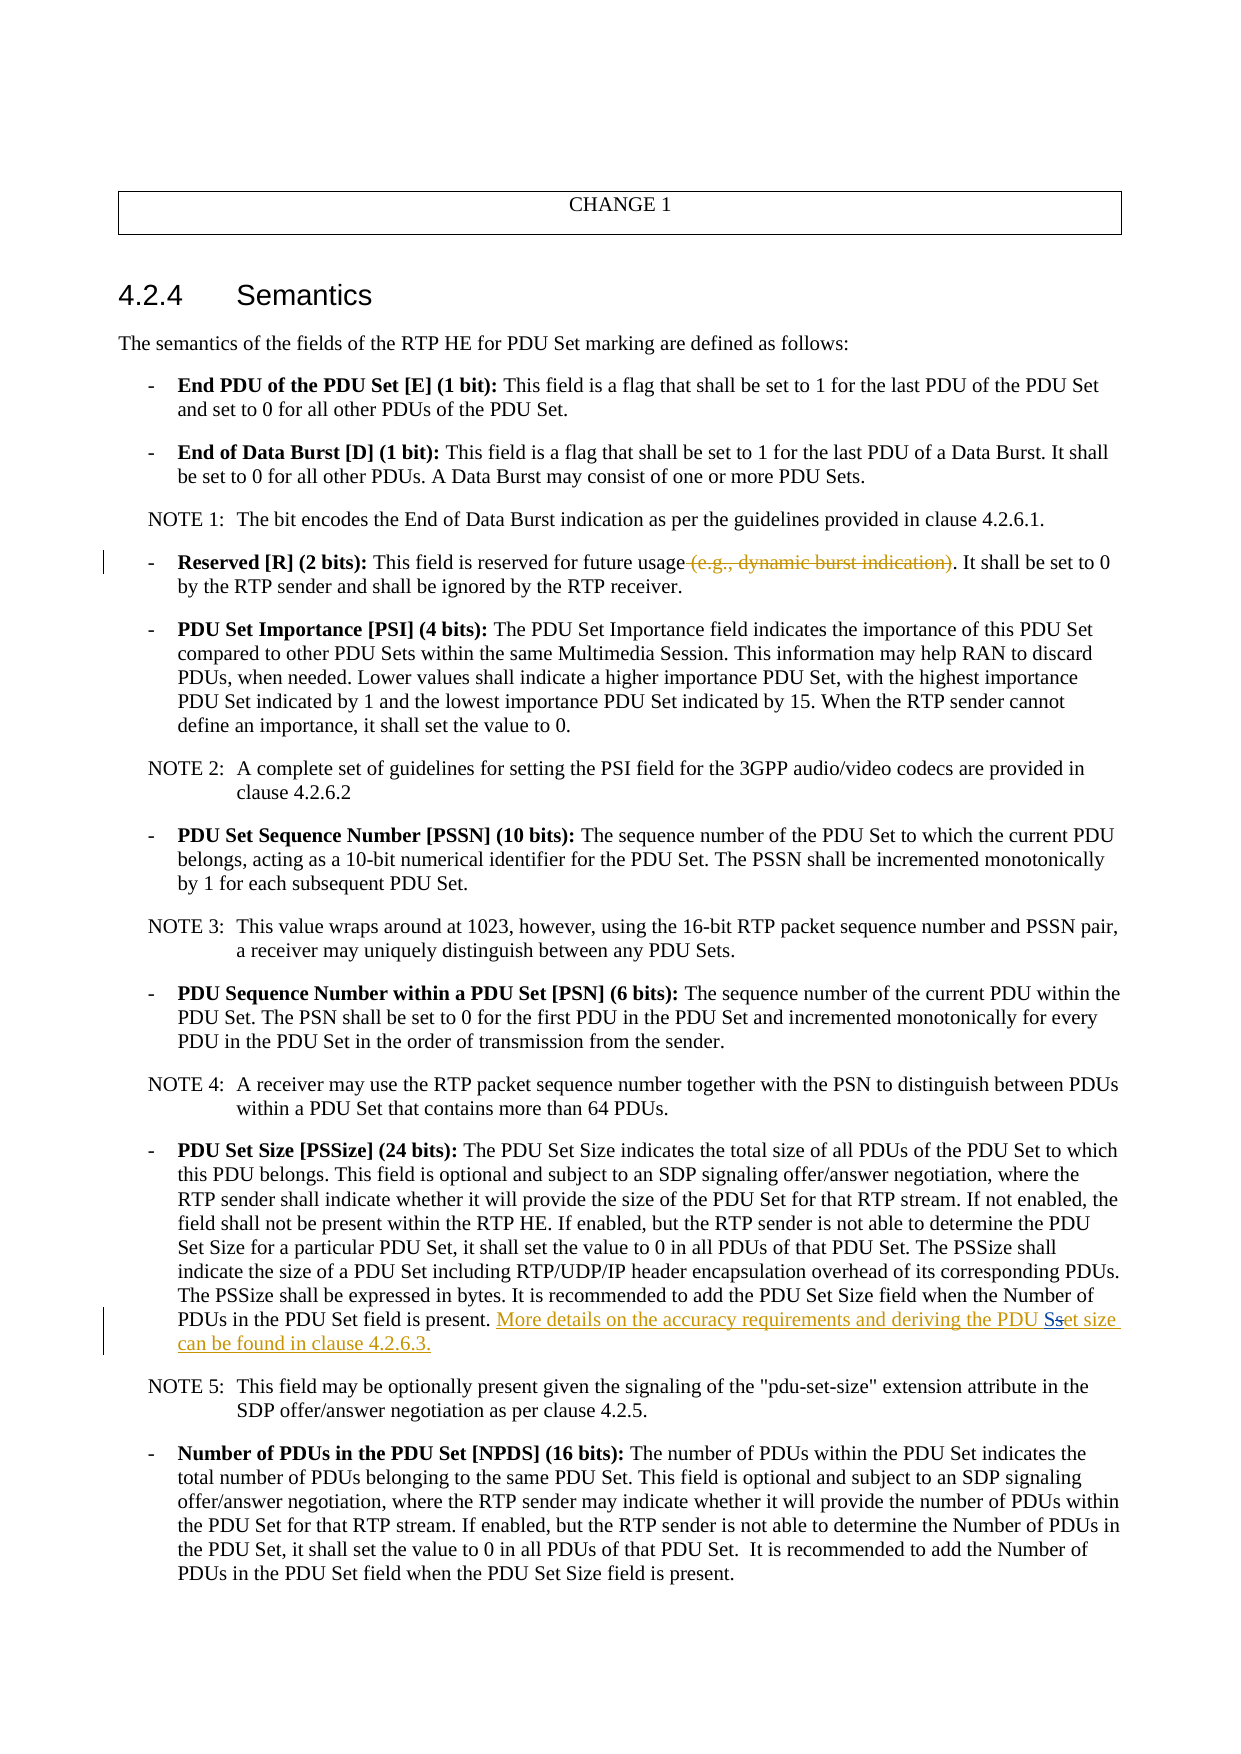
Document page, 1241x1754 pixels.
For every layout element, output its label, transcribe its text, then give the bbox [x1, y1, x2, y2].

table_header CHANGE 1 [119, 192, 1121, 234]
text - PDU Set Importance [PSI] (4 bits): The PDU Set Importance field indicates the importance of this PDU Set compared to other PDU Sets within the same Multimedia Session. This information may help RAN to discard PDUs, when needed. Lower values shall indicate a higher importance PDU Set, with the highest importance PDU Set indicated by 1 and the lowest importance PDU Set indicated by 15. When the RTP sender cannot define an importance, it shall set the value to 0. [148, 617, 1122, 737]
text - End PDU of the PDU Set [E] (1 bit): This field is a flag that shall be set to 1 for the last PDU of the PDU Set and set to 0 for all other PDUs of the PDU Set. [148, 373, 1122, 421]
text - End of Data Burst [D] (1 bit): This field is a flag that shall be set to 1 for the last PDU of a Data Burst. It shall be set to 0 for all other PDUs. A Data Burst may consist of one or more PDU Sets. [148, 440, 1122, 488]
text - PDU Set Sequence Number [PSSN] (10 bits): The sequence number of the PDU Set to which the current PDU belongs, acting as a 10-bit numerical identifier for the PDU Set. The PSSN shall be incremented monotonically by 1 for each subsequent PDU Set. [148, 823, 1122, 895]
text - PDU Set Size [PSSize] (24 bits): The PDU Set Size indicates the total size of all PDUs of the PDU Set to which this PDU belongs. This field is optional and subject to an SDP signaling offer/answer negotiation, where the RTP sender shall indicate whether it will provide the size of the PDU Set for that RTP stream. If not enabled, the field shall not be present within the RTP HE. If enabled, but the RTP sender is not able to determine the PDU Set Size for a particular PDU Set, it shall set the value to 0 in all PDUs of that PDU Set. The PSSize shall indicate the size of a PDU Set including RTP/UDP/IP header encapsulation overhead of its corresponding PDUs. The PSSize shall be expressed in bytes. It is recommended to add the PDU Set Size field when the Number of PDUs in the PDU Set field is present. [148, 1138, 1122, 1355]
text NOTE 3: This value wraps around at 1023, however, using the 16-bit RTP packet sequence number and PSSN pair, a receiver may uniquely distinguish between any PDU Sets. [148, 914, 1122, 962]
text NOTE 2: A complete set of guidelines for setting the PSI field for the 3GPP audio/video codecs are provided in clause 4.2.6.2 [148, 756, 1122, 804]
text NOTE 4: A receiver may use the RTP packet sequence number together with the PSN to distinguish between PDUs within a PDU Set that contains more than 64 PDUs. [148, 1071, 1122, 1119]
text - PDU Sequence Number within a PDU Set [PSN] (6 bits): The sequence number of the current PDU within the PDU Set. The PSN shall be set to 0 for the first PDU in the PDU Set and incremented monotonically for every PDU in the PDU Set in the order of transmission from the sender. [148, 981, 1122, 1053]
text The semantics of the fields of the RTP HE for PDU Set marking are defined as follows: [118, 331, 1122, 354]
text - Reserved [R] (2 bits): This field is reserved for future usage. It shall be set to 0 by the RTP sender and shall be ignored by the RTP receiver. [148, 550, 1122, 598]
text NOTE 1: The bit encodes the End of Data Burst indication as per the guidelines provided in clause 4.2.6.1. [148, 507, 1122, 531]
text - Number of PDUs in the PDU Set [NPDS] (16 bits): The number of PDUs within the PDU Set indicates the total number of PDUs belonging to the same PDU Set. This field is optional and subject to an SDP signaling offer/answer negotiation, where the RTP sender may indicate whether it will provide the number of PDUs within the PDU Set for that RTP stream. If enabled, but the RTP sender is not able to determine the Number of PDUs in the PDU Set, it shall set the value to 0 in all PDUs of that PDU Set. It is recommended to add the Number of PDUs in the PDU Set field when the PDU Set Size field is present. [148, 1441, 1122, 1585]
subtitle 4.2.4 Semantics [118, 278, 1122, 312]
text NOTE 5: This field may be optionally present given the signaling of the "pdu-set-size" extension attribute in the SDP offer/answer negotiation as per clause 4.2.5. [148, 1374, 1122, 1422]
